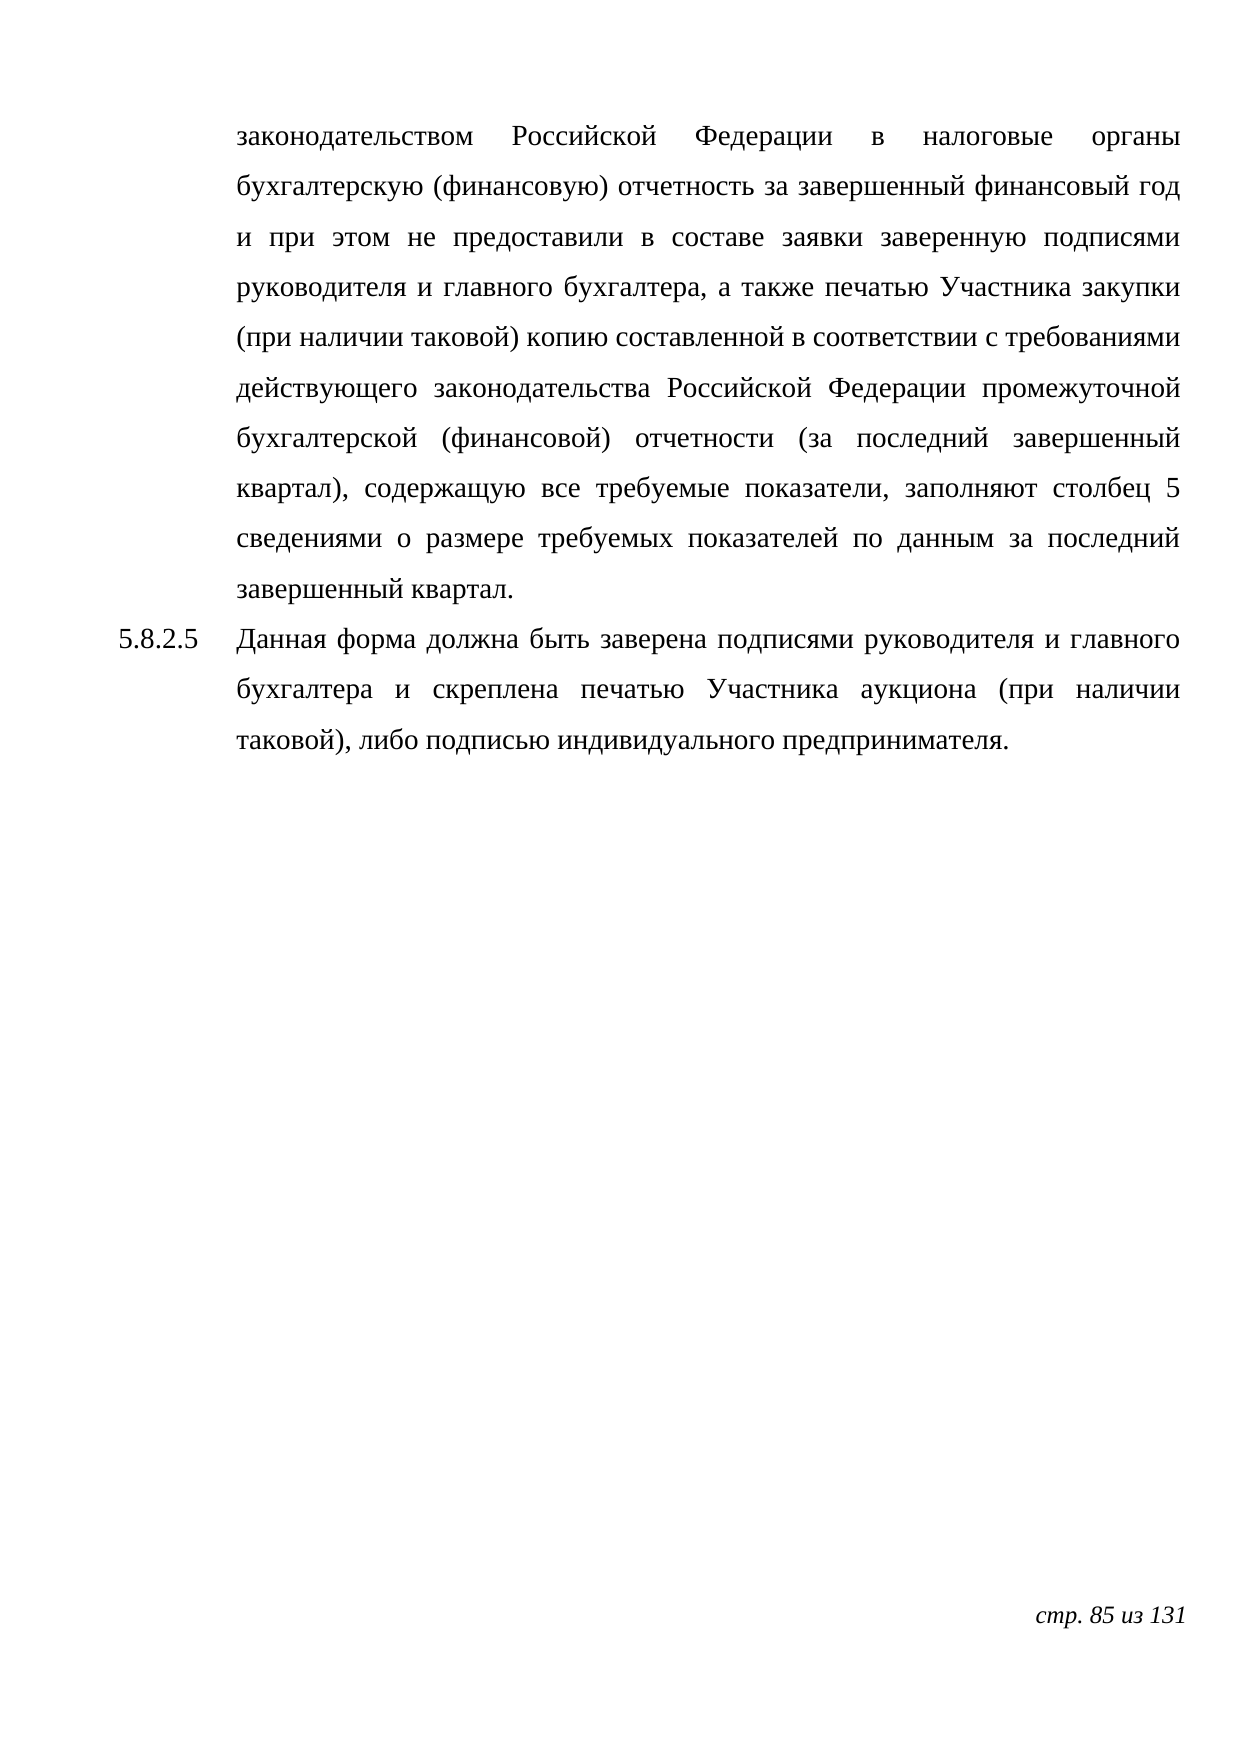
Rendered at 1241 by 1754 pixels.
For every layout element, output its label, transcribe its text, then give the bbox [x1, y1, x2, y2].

text Данная форма должна быть заверена подписями руководителя и главного бухгалтера и скреплена печатью Участника аукциона (при наличии таковой), либо подписью индивидуального предпринимателя. [118, 621, 1181, 755]
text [118, 118, 1181, 604]
